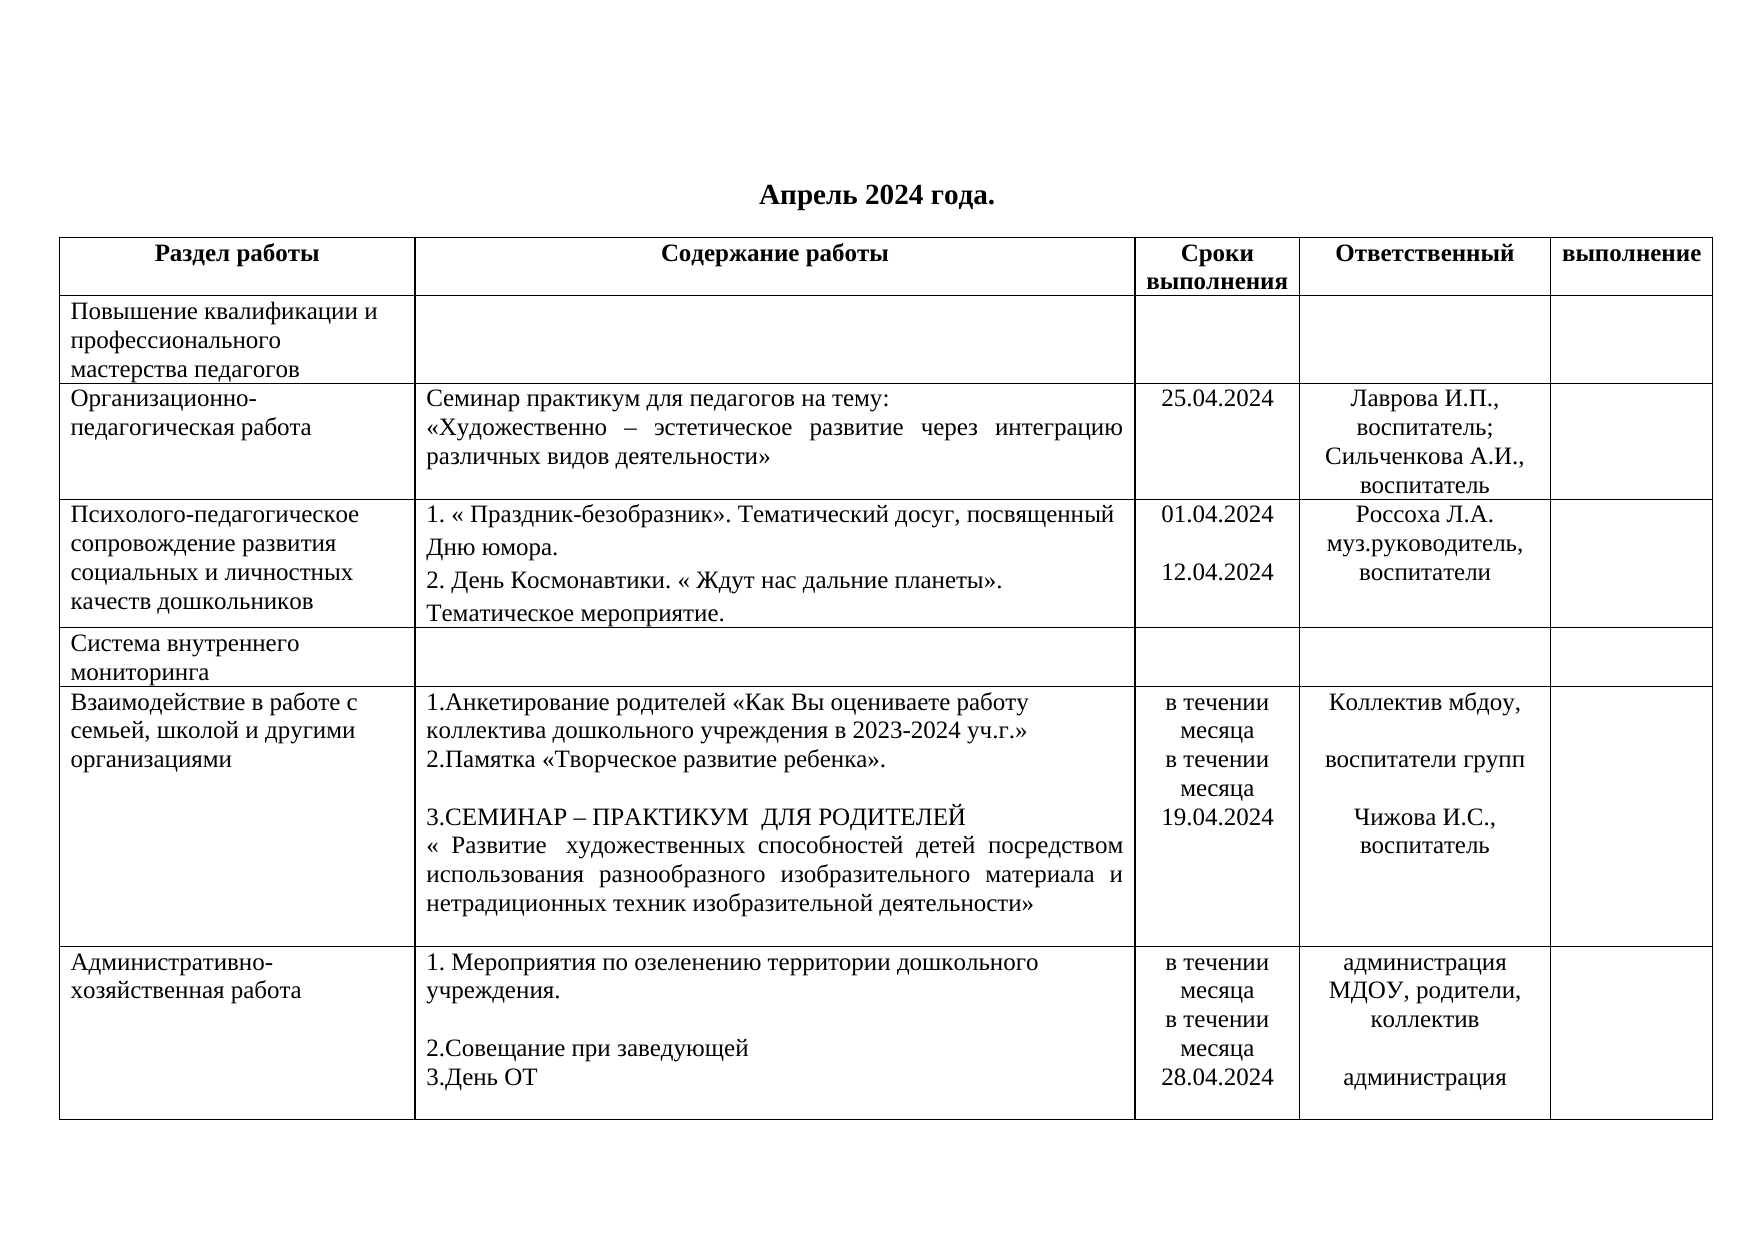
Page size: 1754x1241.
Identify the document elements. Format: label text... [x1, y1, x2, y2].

table_header выполнение [1551, 238, 1712, 295]
table_cell в течении месяца в течении месяца 28.04.2024 [1136, 947, 1299, 1119]
table_cell Психолого-педагогическое сопровождение развития социальных и личностных качеств дошкольников [60, 500, 414, 627]
table_cell 25.04.2024 [1136, 384, 1299, 498]
table_cell Коллектив мбдоу, воспитатели групп Чижова И.С., воспитатель [1300, 687, 1550, 946]
table_cell [1300, 628, 1550, 686]
table_cell [416, 628, 1134, 686]
table_cell [1551, 384, 1712, 498]
table_cell 01.04.2024 12.04.2024 [1136, 500, 1299, 627]
table_cell Лаврова И.П., воспитатель; Сильченкова А.И., воспитатель [1300, 384, 1550, 498]
table_cell [1300, 296, 1550, 382]
table_cell администрация МДОУ, родители, коллектив администрация [1300, 947, 1550, 1119]
table_cell 1. Мероприятия по озеленению территории дошкольного учреждения. 2.Совещание при заведующей 3.День ОТ [416, 947, 1134, 1119]
table_cell [1551, 687, 1712, 946]
table_cell Система внутреннего мониторинга [60, 628, 414, 686]
table_cell [416, 296, 1134, 382]
table_cell Повышение квалификации и профессионального мастерства педагогов [60, 296, 414, 382]
table_header Сроки выполнения [1136, 238, 1299, 295]
table_cell Организационно-педагогическая работа [60, 384, 414, 498]
table_cell [1136, 296, 1299, 382]
table_cell [1551, 296, 1712, 382]
table_cell Административно-хозяйственная работа [60, 947, 414, 1119]
table_cell в течении месяца в течении месяца 19.04.2024 [1136, 687, 1299, 946]
text Апрель 2024 года. [118, 177, 1636, 211]
table_cell Взаимодействие в работе с семьей, школой и другими организациями [60, 687, 414, 946]
table_cell 1. « Праздник-безобразник». Тематический досуг, посвященный Дню юмора. 2. День Космонавтики. « Ждут нас дальние планеты». Тематическое мероприятие. [416, 500, 1134, 627]
table_header Содержание работы [416, 238, 1134, 295]
table_cell [1551, 947, 1712, 1119]
table_cell [1551, 500, 1712, 627]
table_header Раздел работы [60, 238, 414, 295]
table_cell [1136, 628, 1299, 686]
table_cell Семинар практикум для педагогов на тему: «Художественно – эстетическое развитие через интеграцию различных видов деятельности» [416, 384, 1134, 498]
table_cell Россоха Л.А. муз.руководитель, воспитатели [1300, 500, 1550, 627]
table_header Ответственный [1300, 238, 1550, 295]
table_cell 1.Анкетирование родителей «Как Вы оцениваете работу коллектива дошкольного учреждения в 2023-2024 уч.г.» 2.Памятка «Творческое развитие ребенка». 3.СЕМИНАР – ПРАКТИКУМ ДЛЯ РОДИТЕЛЕЙ « Развитие художественных способностей детей посредством использования разнообразного изобразительного материала и нетрадиционных техник изобразительной деятельности» [416, 687, 1134, 946]
table_cell [1551, 628, 1712, 686]
